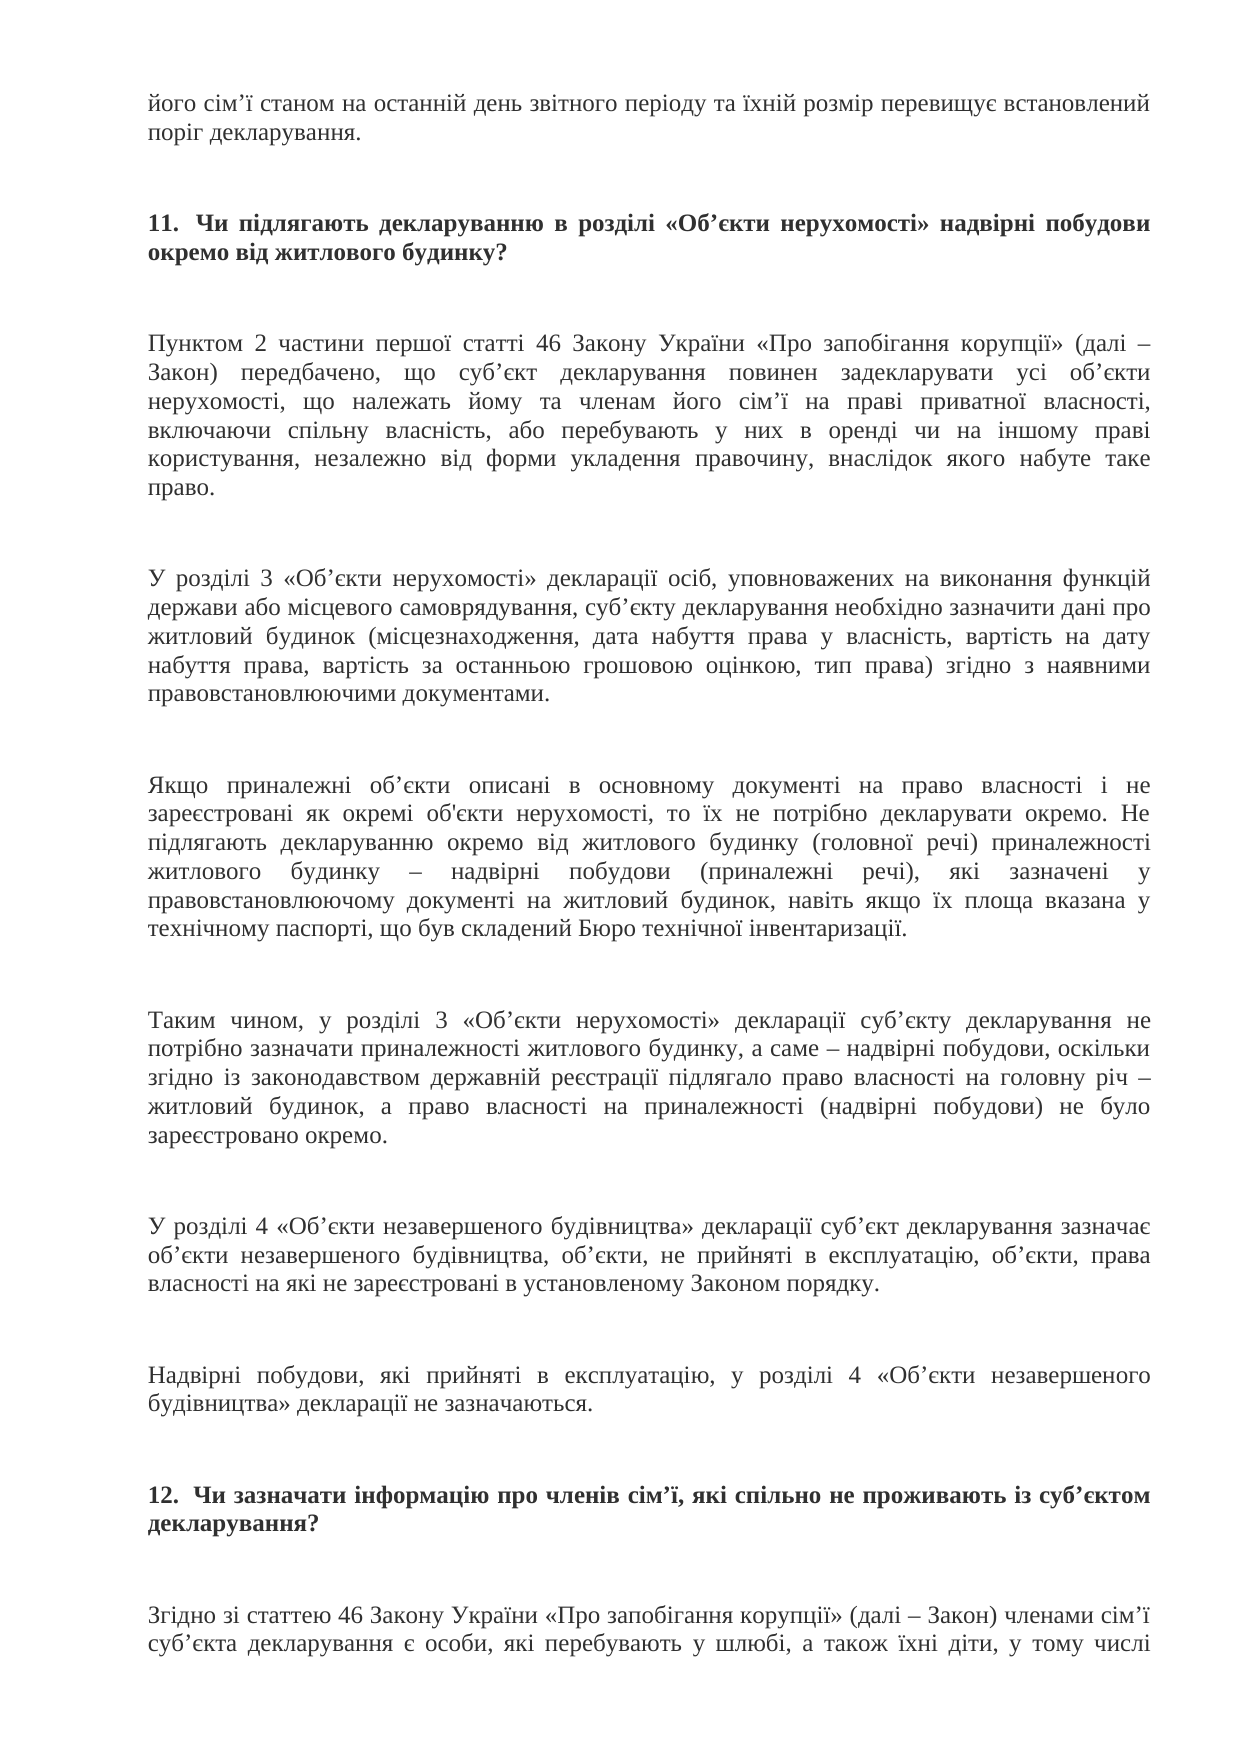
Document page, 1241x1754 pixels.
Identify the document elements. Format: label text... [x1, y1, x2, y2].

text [148, 1600, 1152, 1657]
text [148, 88, 1152, 146]
text У розділі 4 «Об’єкти незавершеного будівництва» декларації суб’єкт декларування зазначає об’єкти незавершеного будівництва, об’єкти, не прийняті в експлуатацію, об’єкти, права власності на які не зареєстровані в установленому Законом порядку. [148, 1211, 1152, 1297]
text У розділі 3 «Об’єкти нерухомості» декларації осіб, уповноважених на виконання функцій держави або місцевого самоврядування, суб’єкту декларування необхідно зазначити дані про житловий будинок (місцезнаходження, дата набуття права у власність, вартість на дату набуття права, вартість за останньою грошовою оцінкою, тип права) згідно з наявними правовстановлюючими документами. [148, 563, 1152, 707]
text Пунктом 2 частини першої статті 46 Закону України «Про запобігання корупції» (далі – Закон) передбачено, що суб’єкт декларування повинен задекларувати усі об’єкти нерухомості, що належать йому та членам його сім’ї на праві приватної власності, включаючи спільну власність, або перебувають у них в оренді чи на іншому праві користування, незалежно від форми укладення правочину, внаслідок якого набуте таке право. [148, 328, 1152, 501]
text Таким чином, у розділі 3 «Об’єкти нерухомості» декларації суб’єкту декларування не потрібно зазначати приналежності житлового будинку, а саме – надвірні побудови, оскільки згідно із законодавством державній реєстрації підлягало право власності на головну річ – житловий будинок, а право власності на приналежності (надвірні побудови) не було зареєстровано окремо. [148, 1005, 1152, 1148]
text Якщо приналежні об’єкти описані в основному документі на право власності і не зареєстровані як окремі об'єкти нерухомості, то їх не потрібно декларувати окремо. Не підлягають декларуванню окремо від житлового будинку (головної речі) приналежності житлового будинку – надвірні побудови (приналежні речі), які зазначені у правовстановлюючому документі на житловий будинок, навіть якщо їх площа вказана у технічному паспорті, що був складений Бюро технічної інвентаризації. [148, 770, 1152, 942]
text 12. Чи зазначати інформацію про членів сім’ї, які спільно не проживають із суб’єктом декларування? [148, 1480, 1152, 1537]
text Надвірні побудови, які прийняті в експлуатацію, у розділі 4 «Об’єкти незавершеного будівництва» декларації не зазначаються. [148, 1360, 1152, 1417]
text 11. Чи підлягають декларуванню в розділі «Об’єкти нерухомості» надвірні побудови окремо від житлового будинку? [148, 208, 1152, 266]
